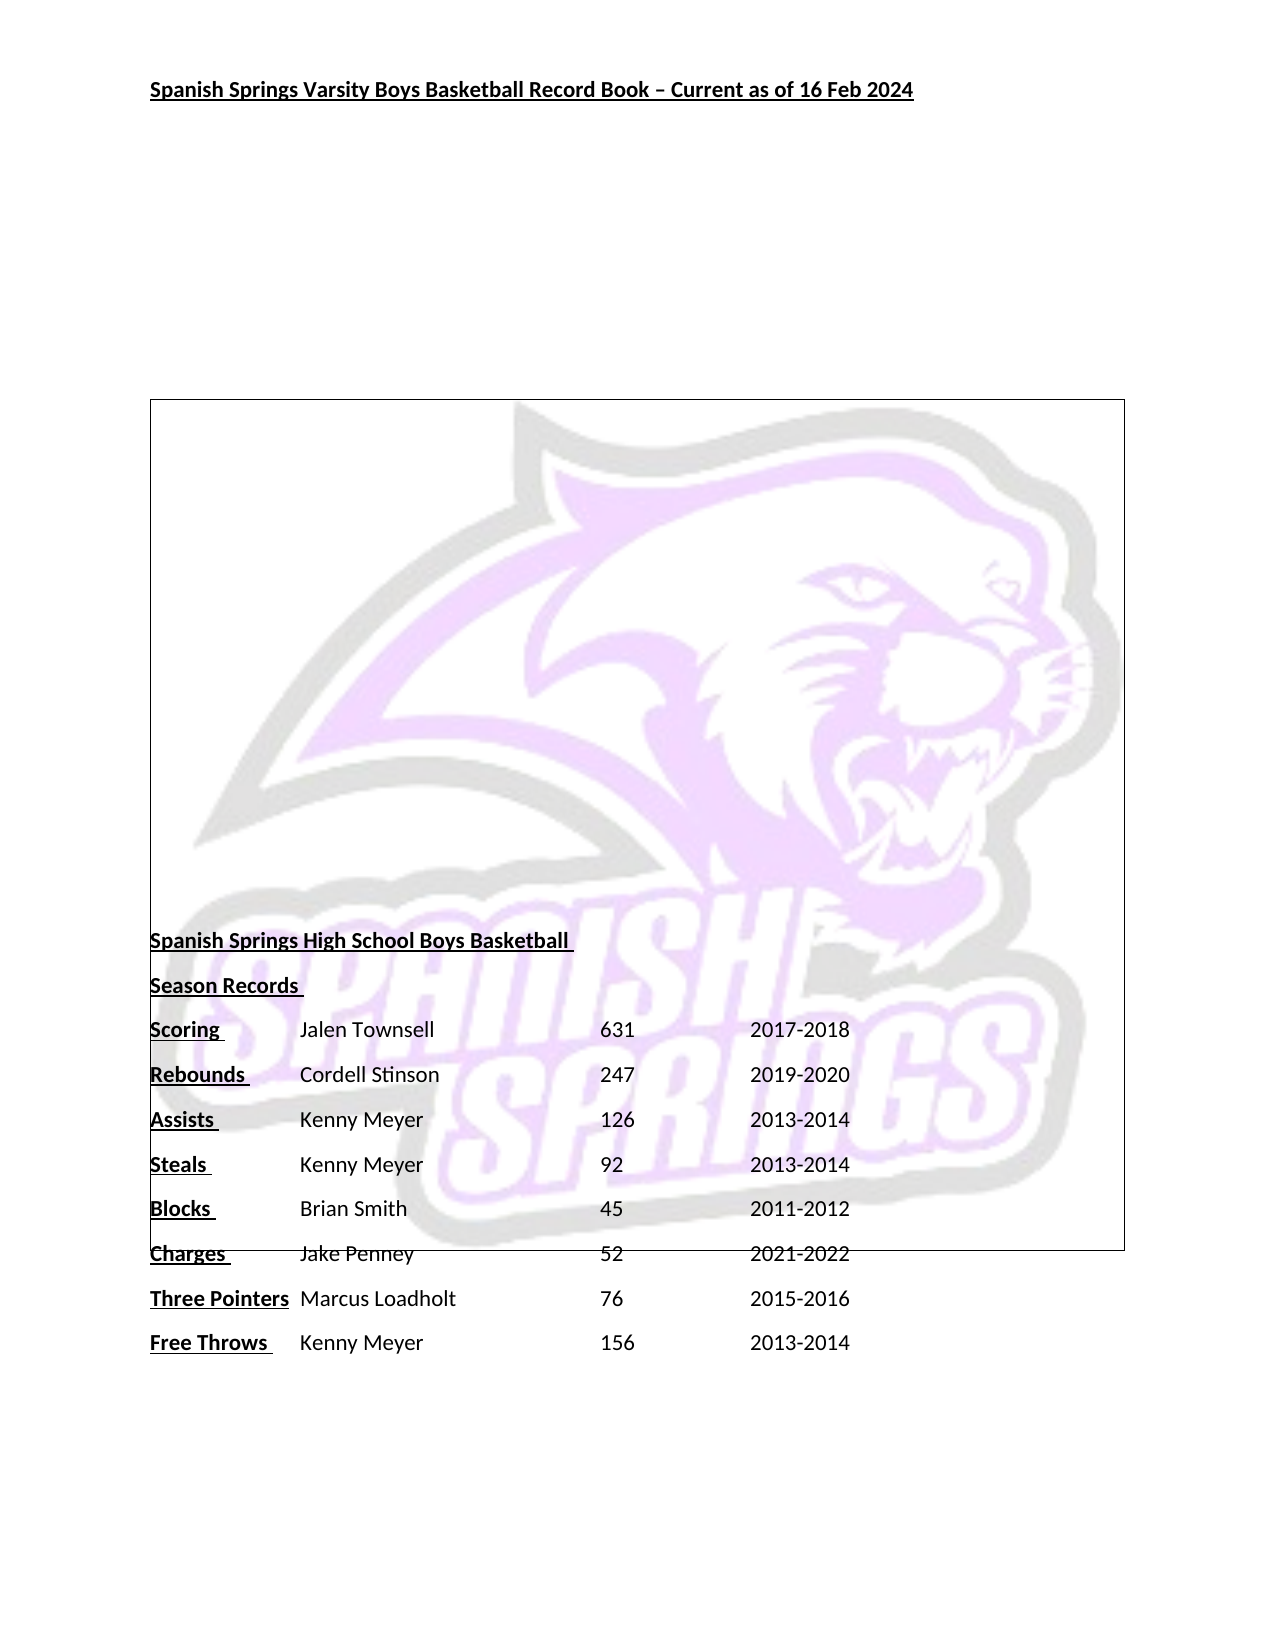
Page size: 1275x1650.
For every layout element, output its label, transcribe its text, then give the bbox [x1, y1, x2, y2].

text Season Records [150, 971, 1125, 999]
text Blocks Brian Smith 45 2011-2012 [150, 1194, 1125, 1222]
text Scoring Jalen Townsell 631 2017-2018 [150, 1016, 1125, 1044]
text Rebounds Cordell Stinson 247 2019-2020 [150, 1060, 1125, 1088]
text Assists Kenny Meyer 126 2013-2014 [150, 1105, 1125, 1133]
text Three Pointers Marcus Loadholt 76 2015-2016 [150, 1284, 1125, 1312]
text Charges Jake Penney 52 2021-2022 [150, 1239, 1125, 1267]
text Spanish Springs High School Boys Basketball [150, 926, 1125, 954]
text Steals Kenny Meyer 92 2013-2014 [150, 1150, 1125, 1178]
text Free Throws Kenny Meyer 156 2013-2014 [150, 1328, 1125, 1356]
